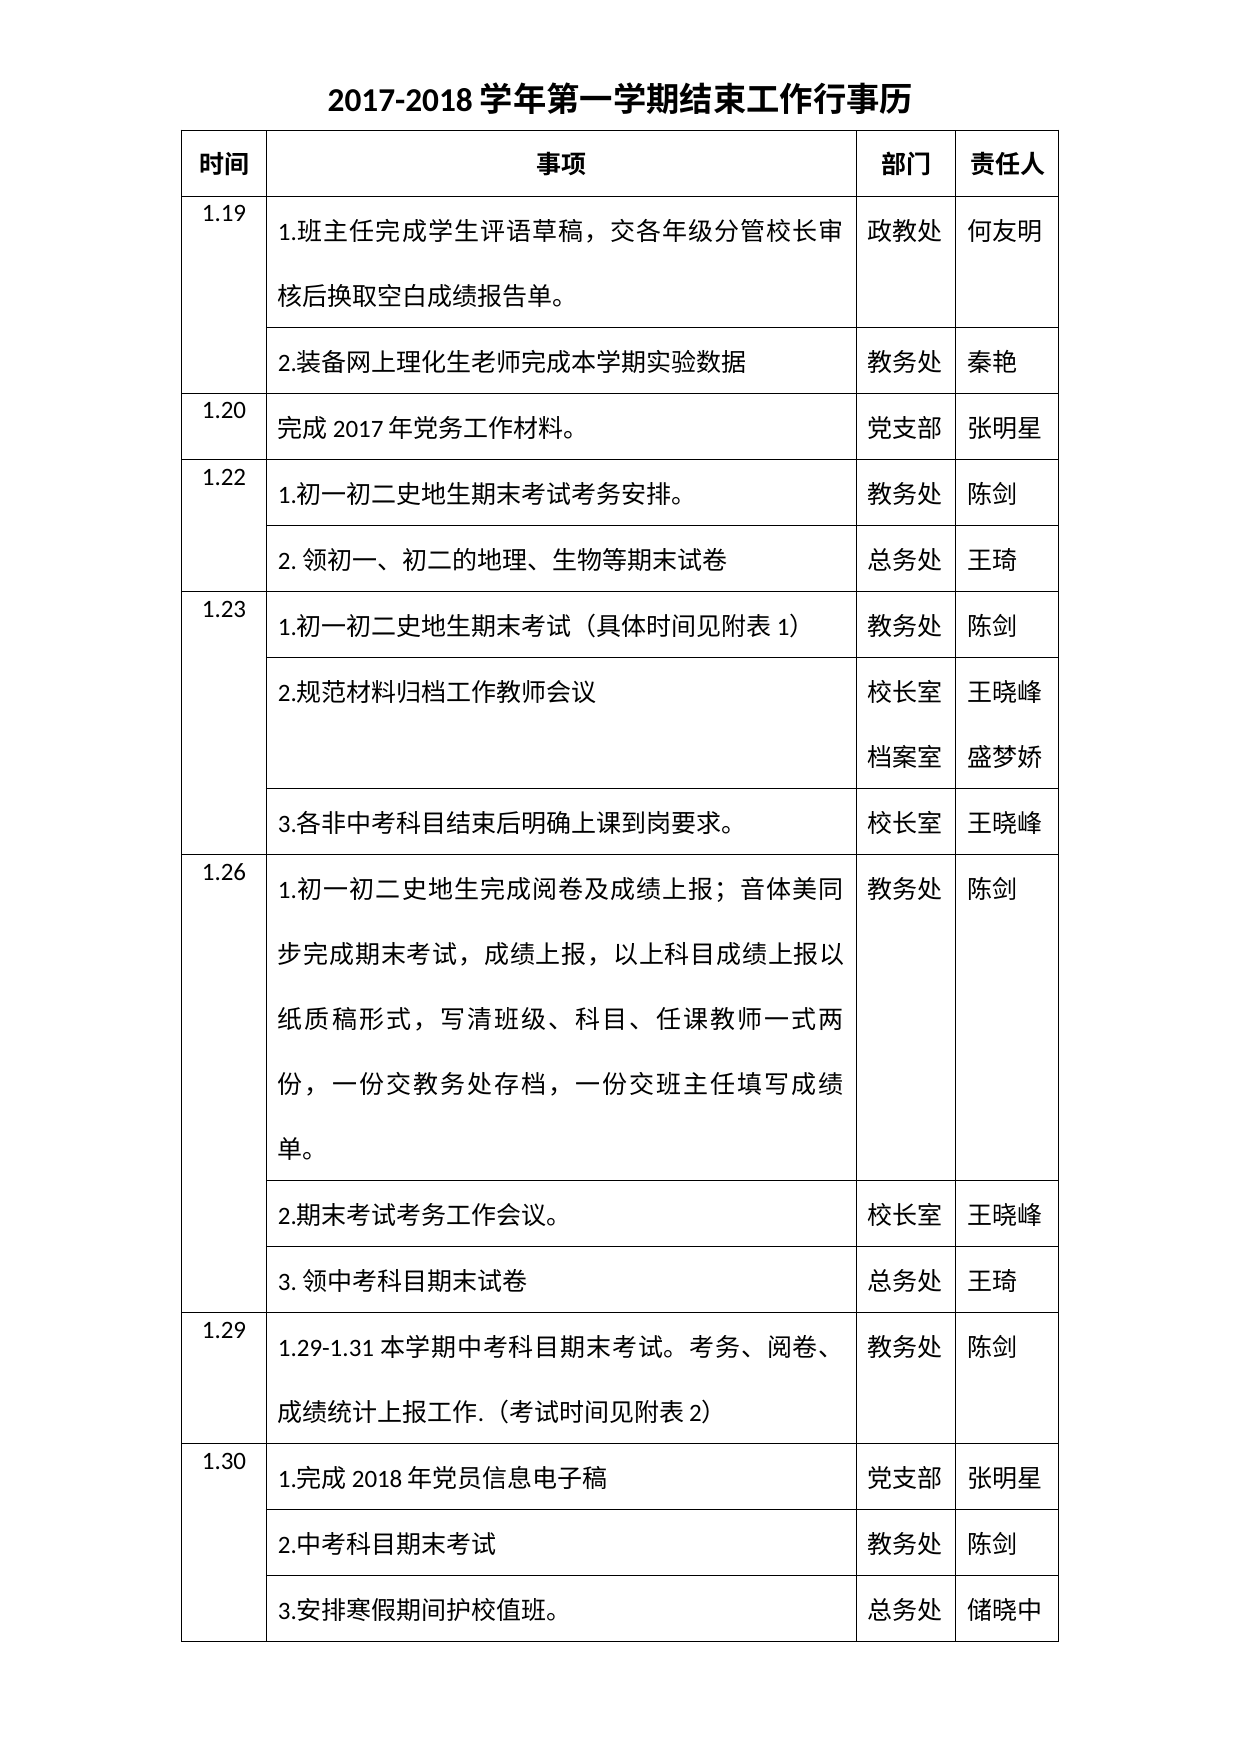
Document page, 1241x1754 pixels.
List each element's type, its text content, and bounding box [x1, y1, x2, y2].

table_cell 教务处 [857, 328, 955, 393]
table_cell 1.19 [182, 197, 266, 393]
table_cell 政教处 [857, 197, 955, 327]
table_cell 2. 领初一、初二的地理、生物等期末试卷 [267, 526, 856, 591]
table_cell 党支部 [857, 394, 955, 459]
table_cell 教务处 [857, 1510, 955, 1575]
table_cell 王琦 [956, 1247, 1058, 1312]
table_cell 校长室 档案室 [857, 658, 955, 788]
table_cell 张明星 [956, 1444, 1058, 1509]
table_cell 陈剑 [956, 1313, 1058, 1443]
table_cell 2.中考科目期末考试 [267, 1510, 856, 1575]
table_cell 总务处 [857, 526, 955, 591]
table_cell 2.装备网上理化生老师完成本学期实验数据 [267, 328, 856, 393]
table_cell 党支部 [857, 1444, 955, 1509]
table_cell 1.班主任完成学生评语草稿，交各年级分管校长审核后换取空白成绩报告单。 [267, 197, 856, 327]
table_cell 教务处 [857, 1313, 955, 1443]
table_cell 陈剑 [956, 855, 1058, 1180]
table_cell 王晓峰 [956, 789, 1058, 854]
table_cell 1.29 [182, 1313, 266, 1443]
table_header 事项 [267, 131, 856, 196]
table_cell 1.20 [182, 394, 266, 459]
table_cell 陈剑 [956, 460, 1058, 525]
text 2017-2018学年第一学期结束工作行事历 [118, 64, 1122, 129]
table_cell 张明星 [956, 394, 1058, 459]
table_cell 储晓中 [956, 1576, 1058, 1641]
table_cell 何友明 [956, 197, 1058, 327]
table_header 责任人 [956, 131, 1058, 196]
table_cell 3. 领中考科目期末试卷 [267, 1247, 856, 1312]
table_cell 完成2017年党务工作材料。 [267, 394, 856, 459]
table_cell 2.规范材料归档工作教师会议 [267, 658, 856, 788]
table_cell 教务处 [857, 460, 955, 525]
table_cell 1.30 [182, 1444, 266, 1641]
table_cell 1.完成2018年党员信息电子稿 [267, 1444, 856, 1509]
table_cell 校长室 [857, 789, 955, 854]
table_cell 王晓峰 [956, 1181, 1058, 1246]
table_cell 教务处 [857, 592, 955, 657]
table_cell 总务处 [857, 1576, 955, 1641]
table_cell 1.22 [182, 460, 266, 591]
table_cell 1.23 [182, 592, 266, 854]
table_header 时间 [182, 131, 266, 196]
table_cell 1.26 [182, 855, 266, 1312]
table_cell 1.初一初二史地生期末考试（具体时间见附表1） [267, 592, 856, 657]
table_cell 陈剑 [956, 592, 1058, 657]
table_cell 校长室 [857, 1181, 955, 1246]
table_cell 总务处 [857, 1247, 955, 1312]
table_cell 教务处 [857, 855, 955, 1180]
table_cell 王晓峰 盛梦娇 [956, 658, 1058, 788]
table_cell 王琦 [956, 526, 1058, 591]
table_cell 3.安排寒假期间护校值班。 [267, 1576, 856, 1641]
table_cell 秦艳 [956, 328, 1058, 393]
table_header 部门 [857, 131, 955, 196]
table_cell 1.初一初二史地生完成阅卷及成绩上报；音体美同步完成期末考试，成绩上报，以上科目成绩上报以纸质稿形式，写清班级、科目、任课教师一式两份，一份交教务处存档，一份交班主任填写成绩单。 [267, 855, 856, 1180]
table_cell 1.初一初二史地生期末考试考务安排。 [267, 460, 856, 525]
table_cell 陈剑 [956, 1510, 1058, 1575]
table_cell 3.各非中考科目结束后明确上课到岗要求。 [267, 789, 856, 854]
table_cell 1.29-1.31本学期中考科目期末考试。考务、阅卷、成绩统计上报工作.（考试时间见附表2） [267, 1313, 856, 1443]
table_cell 2.期末考试考务工作会议。 [267, 1181, 856, 1246]
